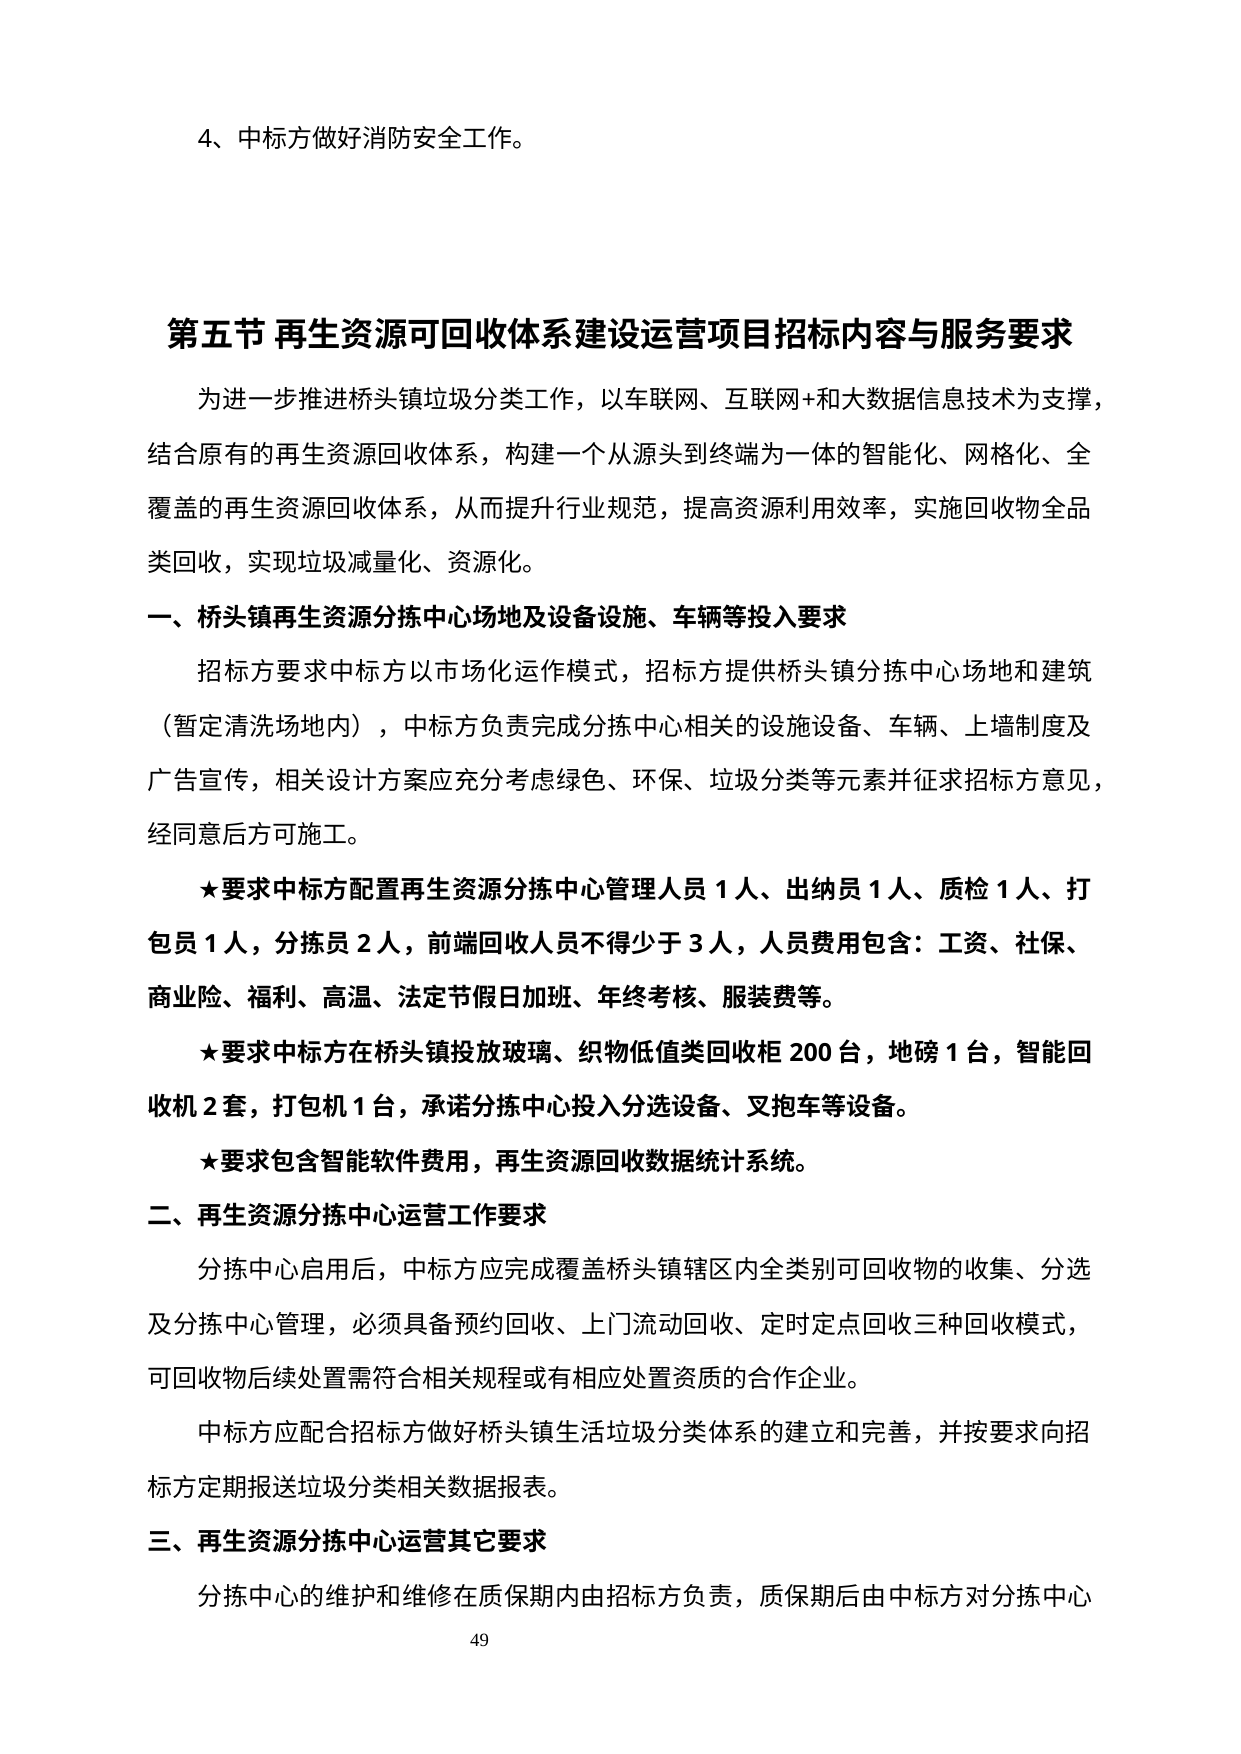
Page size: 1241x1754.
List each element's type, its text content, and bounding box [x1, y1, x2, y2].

text 一、桥头镇再生资源分拣中心场地及设备设施、车辆等投入要求 [148, 597, 1093, 633]
text 分拣中心启用后，中标方应完成覆盖桥头镇辖区内全类别可回收物的收集、分选及分拣中心管理，必须具备预约回收、上门流动回收、定时定点回收三种回收模式，可回收物后续处置需符合相关规程或有相应处置资质的合作企业。 [148, 1250, 1093, 1395]
text 招标方要求中标方以市场化运作模式，招标方提供桥头镇分拣中心场地和建筑（暂定清洗场地内），中标方负责完成分拣中心相关的设施设备、车辆、上墙制度及广告宣传，相关设计方案应充分考虑绿色、环保、垃圾分类等元素并征求招标方意见，经同意后方可施工。 [148, 652, 1093, 851]
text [148, 1576, 1093, 1612]
text ★要求中标方配置再生资源分拣中心管理人员1人、出纳员1人、质检1人、打包员1人，分拣员2人，前端回收人员不得少于3人，人员费用包含：工资、社保、商业险、福利、高温、法定节假日加班、年终考核、服装费等。 [148, 869, 1093, 1014]
text 二、再生资源分拣中心运营工作要求 [148, 1195, 1093, 1232]
text 为进一步推进桥头镇垃圾分类工作，以车联网、互联网+和大数据信息技术为支撑，结合原有的再生资源回收体系，构建一个从源头到终端为一体的智能化、网格化、全覆盖的再生资源回收体系，从而提升行业规范，提高资源利用效率，实施回收物全品类回收，实现垃圾减量化、资源化。 [148, 380, 1093, 579]
text ★要求中标方在桥头镇投放玻璃、织物低值类回收柜200台，地磅1台，智能回收机2套，打包机1台，承诺分拣中心投入分选设备、叉抱车等设备。 [148, 1032, 1093, 1123]
text 中标方应配合招标方做好桥头镇生活垃圾分类体系的建立和完善，并按要求向招标方定期报送垃圾分类相关数据报表。 [148, 1413, 1093, 1503]
text 4、中标方做好消防安全工作。 [148, 118, 1093, 154]
text 第五节 再生资源可回收体系建设运营项目招标内容与服务要求 [148, 307, 1093, 356]
text ★要求包含智能软件费用，再生资源回收数据统计系统。 [148, 1141, 1093, 1177]
text 三、再生资源分拣中心运营其它要求 [148, 1522, 1093, 1558]
